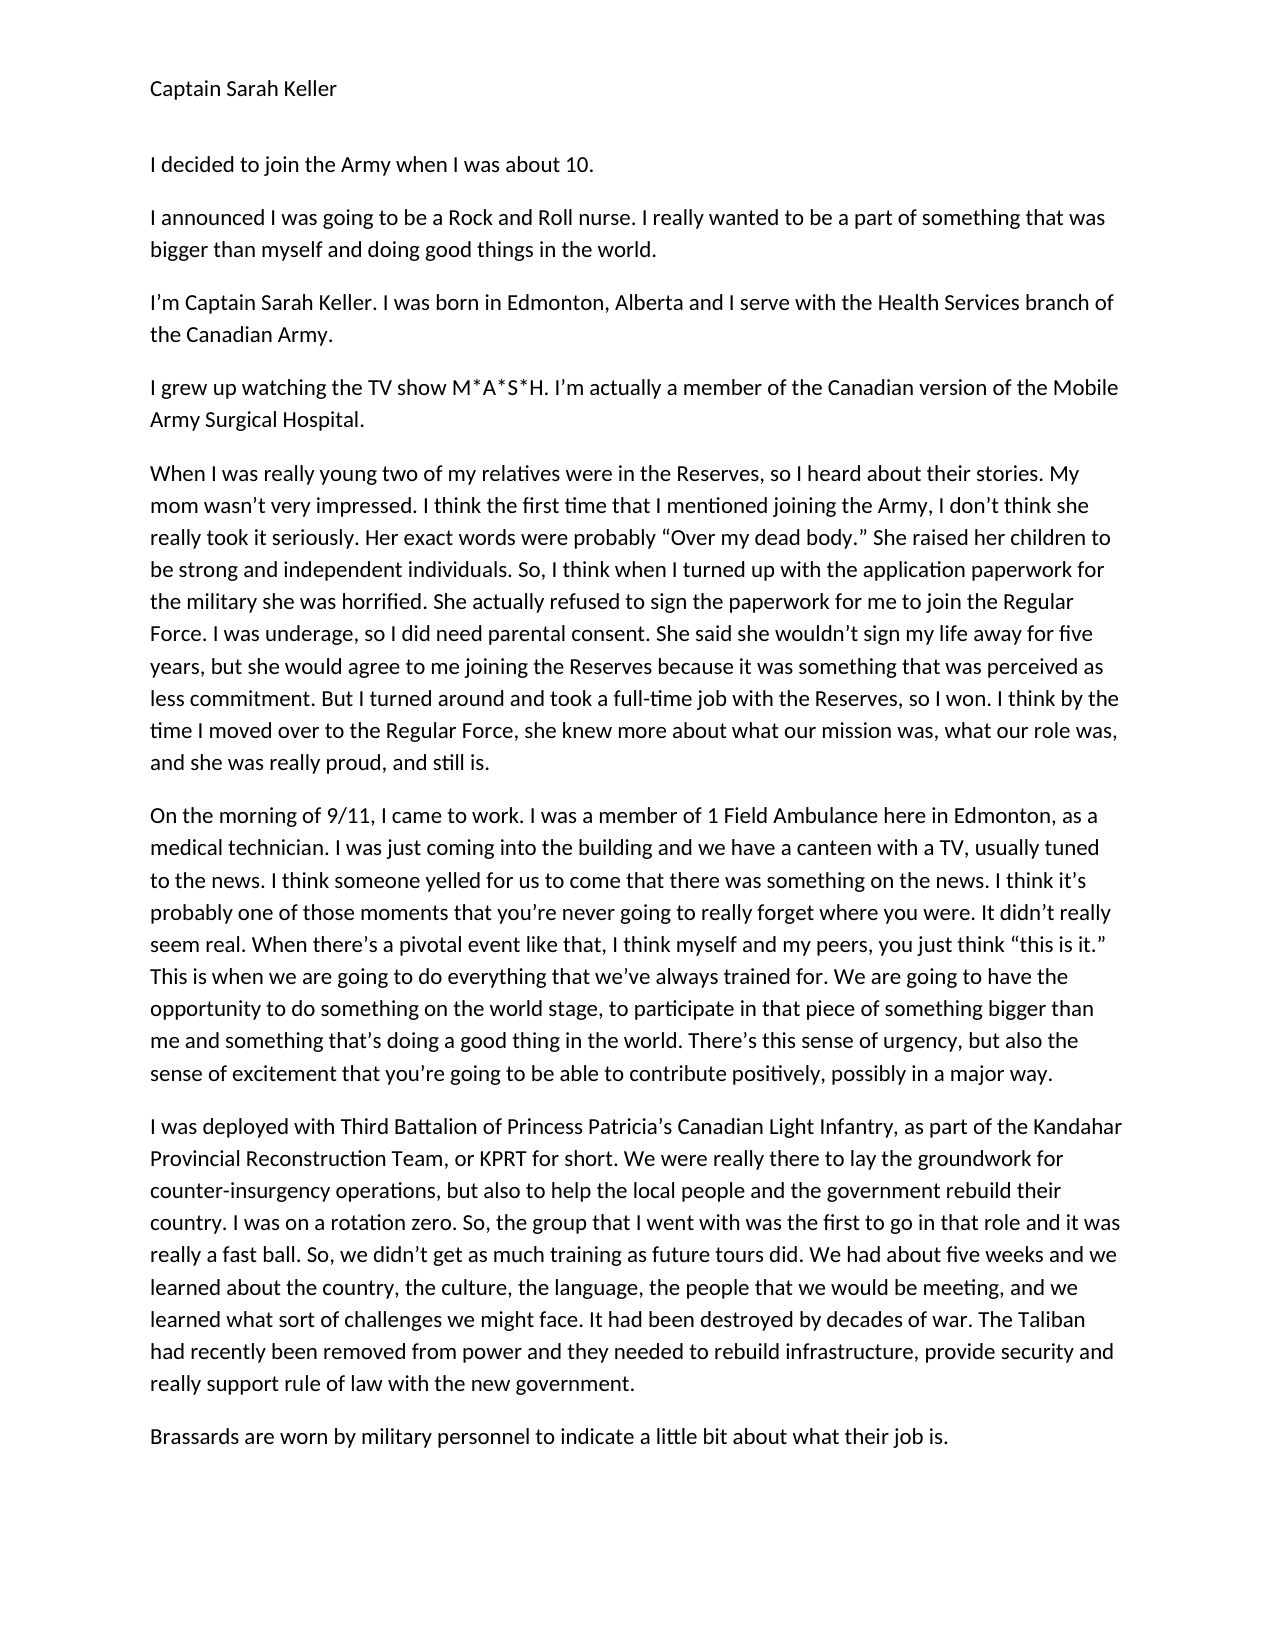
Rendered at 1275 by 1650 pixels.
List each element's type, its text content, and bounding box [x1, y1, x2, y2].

text On the morning of 9/11, I came to work. I was a member of 1 Field Ambulance here in Edmonton, as a medical technician. I was just coming into the building and we have a canteen with a TV, usually tuned to the news. I think someone yelled for us to come that there was something on the news. I think it’s probably one of those moments that you’re never going to really forget where you were. It didn’t really seem real. When there’s a pivotal event like that, I think myself and my peers, you just think “this is it.” This is when we are going to do everything that we’ve always trained for. We are going to have the opportunity to do something on the world stage, to participate in that piece of something bigger than me and something that’s doing a good thing in the world. There’s this sense of urgency, but also the sense of excitement that you’re going to be able to contribute positively, possibly in a major way. [150, 801, 1125, 1087]
text When I was really young two of my relatives were in the Reserves, so I heard about their stories. My mom wasn’t very impressed. I think the first time that I mentioned joining the Army, I don’t think she really took it seriously. Her exact words were probably “Over my dead body.” She raised her children to be strong and independent individuals. So, I think when I turned up with the application paperwork for the military she was horrified. She actually refused to sign the paperwork for me to join the Regular Force. I was underage, so I did need parental consent. She said she wouldn’t sign my life away for five years, but she would agree to me joining the Reserves because it was something that was perceived as less commitment. But I turned around and took a full-time job with the Reserves, so I won. I think by the time I moved over to the Regular Force, she knew more about what our mission was, what our role was, and she was really proud, and still is. [150, 459, 1125, 776]
text I announced I was going to be a Rock and Roll nurse. I really wanted to be a part of something that was bigger than myself and doing good things in the world. [150, 203, 1125, 263]
text I was deployed with Third Battalion of Princess Patricia’s Canadian Light Infantry, as part of the Kandahar Provincial Reconstruction Team, or KPRT for short. We were really there to lay the groundwork for counter-insurgency operations, but also to help the local people and the government rebuild their country. I was on a rotation zero. So, the group that I went with was the first to go in that role and it was really a fast ball. So, we didn’t get as much training as future tours did. We had about five weeks and we learned about the country, the culture, the language, the people that we would be meeting, and we learned what sort of challenges we might face. It had been destroyed by decades of war. The Taliban had recently been removed from power and they needed to rebuild infrastructure, provide security and really support rule of law with the new government. [150, 1112, 1125, 1397]
text I decided to join the Army when I was about 10. [150, 150, 1125, 178]
text Brassards are worn by military personnel to indicate a little bit about what their job is. [150, 1422, 1125, 1450]
text I grew up watching the TV show M*A*S*H. I’m actually a member of the Canadian version of the Mobile Army Surgical Hospital. [150, 373, 1125, 434]
text I’m Captain Sarah Keller. I was born in Edmonton, Alberta and I serve with the Health Services branch of the Canadian Army. [150, 288, 1125, 348]
